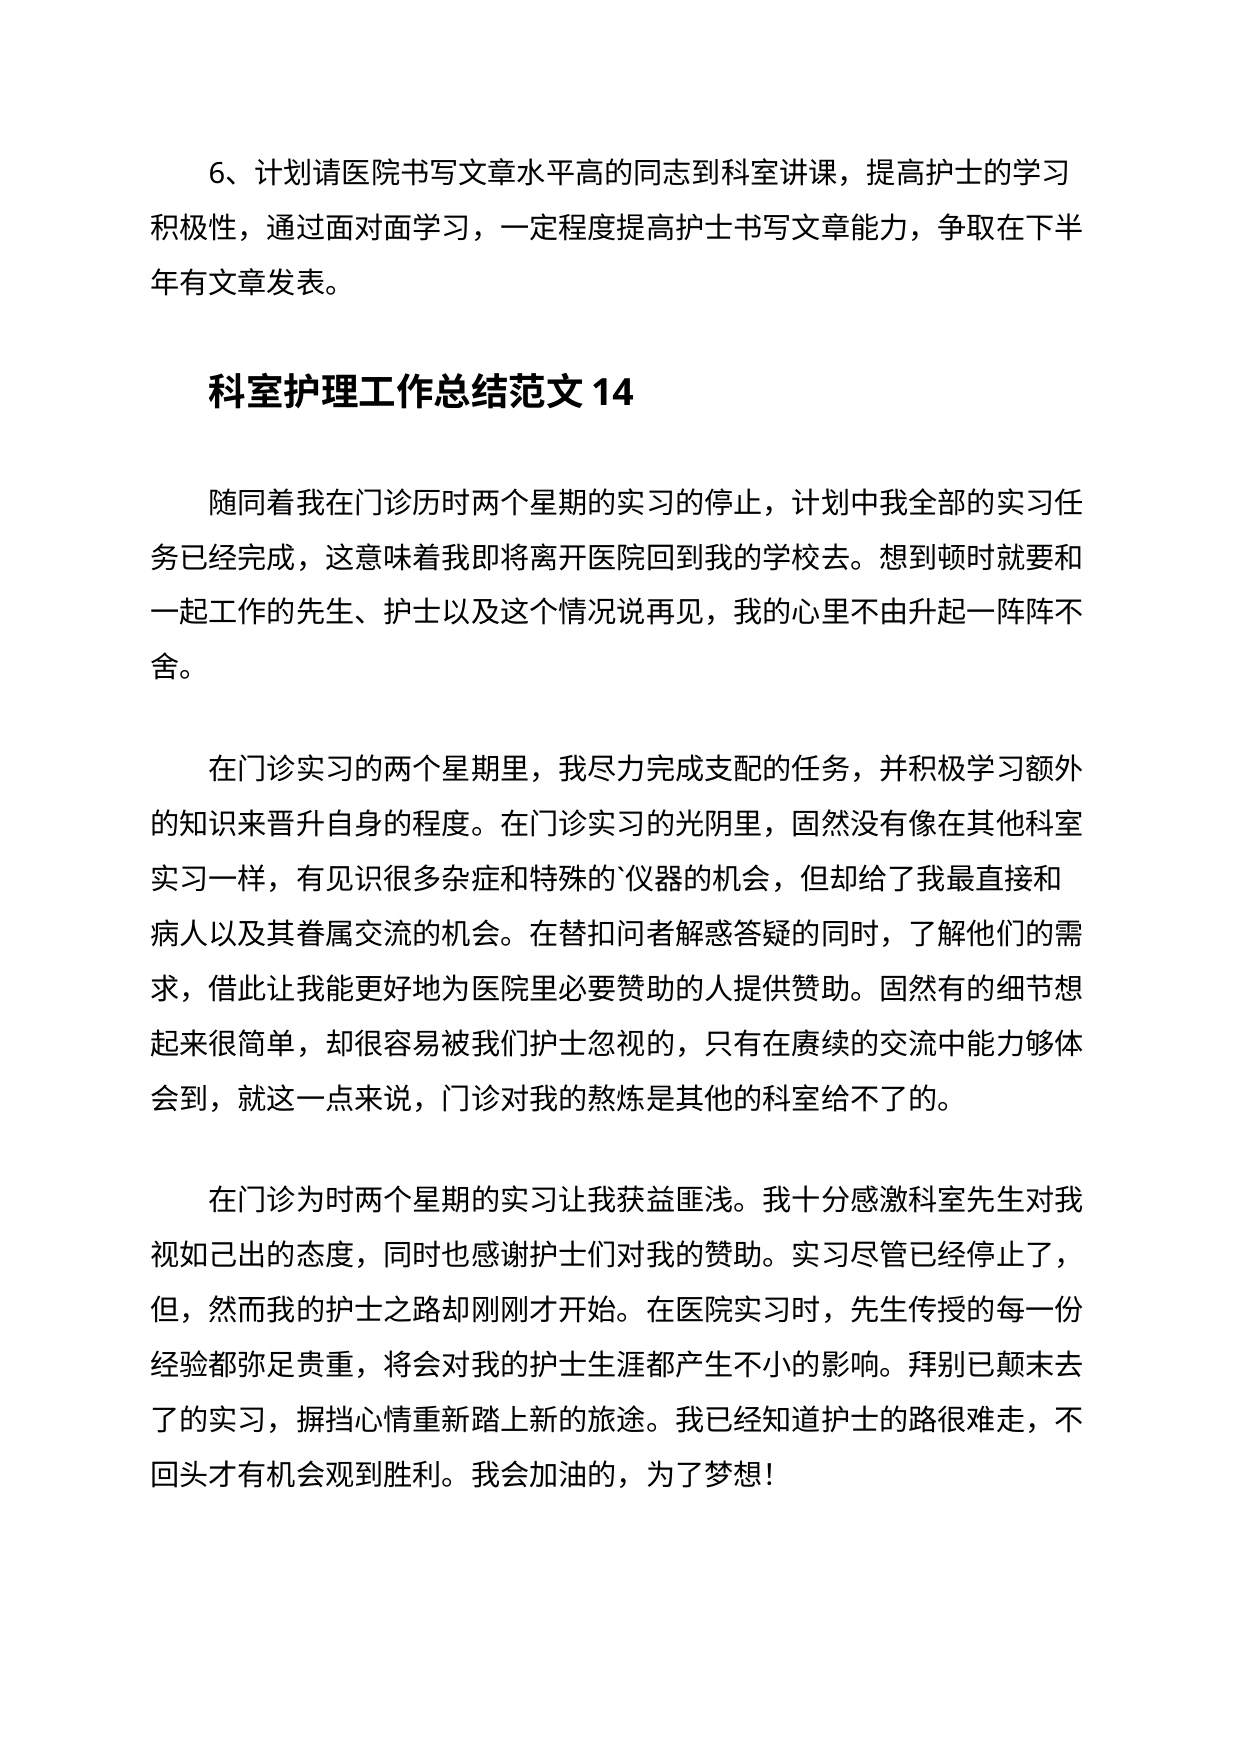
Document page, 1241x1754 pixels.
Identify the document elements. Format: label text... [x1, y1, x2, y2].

text 随同着我在门诊历时两个星期的实习的停止，计划中我全部的实习任务已经完成，这意味着我即将离开医院回到我的学校去。想到顿时就要和一起工作的先生、护士以及这个情况说再见，我的心里不由升起一阵阵不舍。 [150, 479, 1090, 686]
text 6、计划请医院书写文章水平高的同志到科室讲课，提高护士的学习积极性，通过面对面学习，一定程度提高护士书写文章能力，争取在下半年有文章发表。 [150, 150, 1090, 302]
text 在门诊为时两个星期的实习让我获益匪浅。我十分感激科室先生对我视如己出的态度，同时也感谢护士们对我的赞助。实习尽管已经停止了，但，然而我的护士之路却刚刚才开始。在医院实习时，先生传授的每一份经验都弥足贵重，将会对我的护士生涯都产生不小的影响。拜别已颠末去了的实习，摒挡心情重新踏上新的旅途。我已经知道护士的路很难走，不回头才有机会观到胜利。我会加油的，为了梦想！ [150, 1177, 1090, 1494]
text 在门诊实习的两个星期里，我尽力完成支配的任务，并积极学习额外的知识来晋升自身的程度。在门诊实习的光阴里，固然没有像在其他科室实习一样，有见识很多杂症和特殊的`仪器的机会，但却给了我最直接和病人以及其眷属交流的机会。在替扣问者解惑答疑的同时，了解他们的需求，借此让我能更好地为医院里必要赞助的人提供赞助。固然有的细节想起来很简单，却很容易被我们护士忽视的，只有在赓续的交流中能力够体会到，就这一点来说，门诊对我的熬炼是其他的科室给不了的。 [150, 746, 1090, 1117]
text 科室护理工作总结范文14 [150, 362, 1090, 416]
